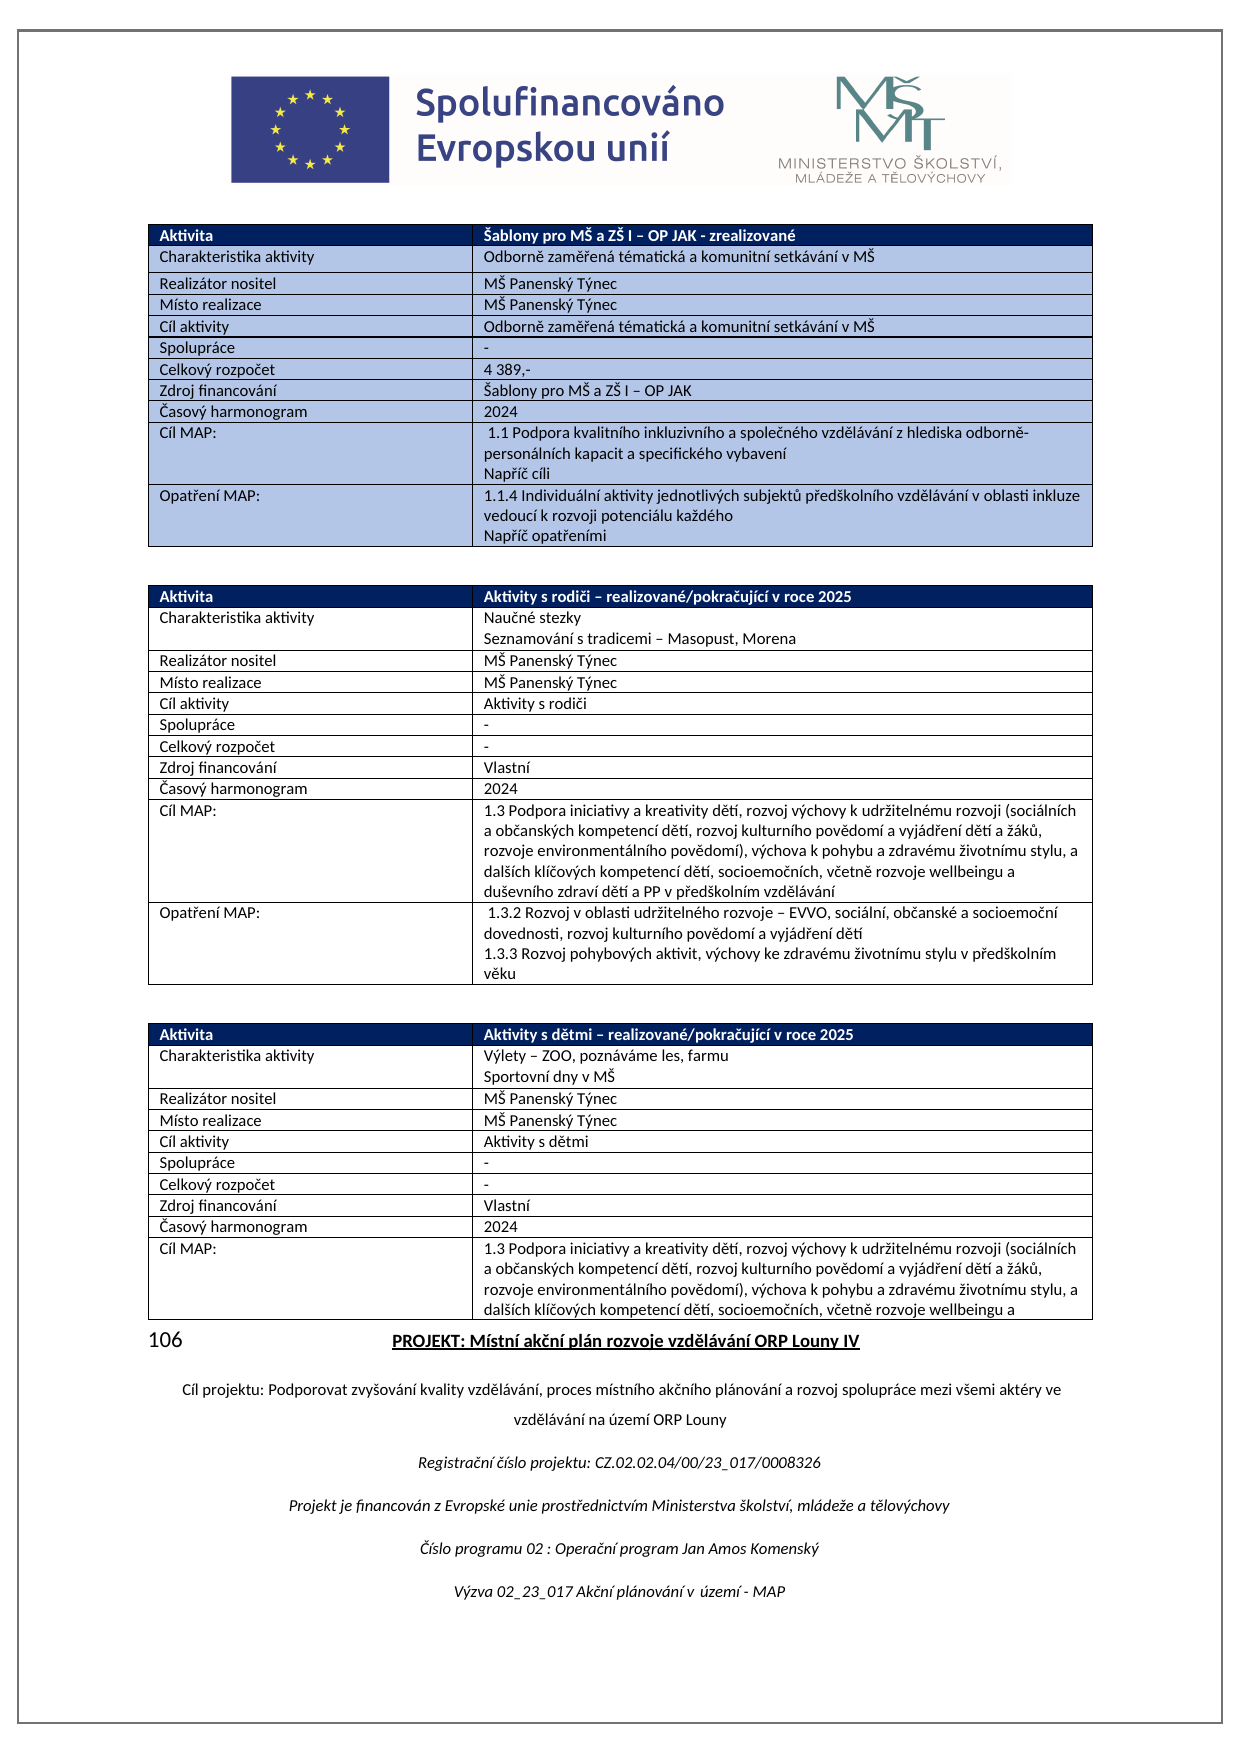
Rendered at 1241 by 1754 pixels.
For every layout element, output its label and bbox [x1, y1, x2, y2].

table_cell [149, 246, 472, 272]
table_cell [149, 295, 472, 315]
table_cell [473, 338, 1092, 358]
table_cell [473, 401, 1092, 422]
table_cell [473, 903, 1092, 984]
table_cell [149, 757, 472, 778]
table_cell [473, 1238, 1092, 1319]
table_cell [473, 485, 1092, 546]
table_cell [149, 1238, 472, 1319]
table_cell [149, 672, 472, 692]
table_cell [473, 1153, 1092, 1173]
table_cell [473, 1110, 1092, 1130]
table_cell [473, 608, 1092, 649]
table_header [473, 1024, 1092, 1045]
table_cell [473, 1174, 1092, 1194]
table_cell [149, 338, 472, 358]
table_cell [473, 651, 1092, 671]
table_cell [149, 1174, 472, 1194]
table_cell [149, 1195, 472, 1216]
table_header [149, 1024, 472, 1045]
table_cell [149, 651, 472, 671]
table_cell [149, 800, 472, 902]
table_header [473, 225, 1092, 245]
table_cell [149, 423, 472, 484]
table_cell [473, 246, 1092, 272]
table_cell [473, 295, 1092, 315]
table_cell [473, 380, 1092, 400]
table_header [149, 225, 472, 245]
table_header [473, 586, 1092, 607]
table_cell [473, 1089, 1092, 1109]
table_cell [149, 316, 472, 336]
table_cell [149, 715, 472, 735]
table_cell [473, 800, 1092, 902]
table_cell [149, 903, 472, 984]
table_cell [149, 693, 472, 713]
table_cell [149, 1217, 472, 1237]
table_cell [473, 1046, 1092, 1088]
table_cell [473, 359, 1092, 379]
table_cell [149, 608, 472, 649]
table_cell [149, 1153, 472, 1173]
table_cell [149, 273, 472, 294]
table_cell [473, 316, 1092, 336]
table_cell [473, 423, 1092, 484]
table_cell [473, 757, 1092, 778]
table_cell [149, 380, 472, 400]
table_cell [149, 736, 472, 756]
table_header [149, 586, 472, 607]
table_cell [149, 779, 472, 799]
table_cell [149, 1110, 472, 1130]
picture [228, 73, 1012, 186]
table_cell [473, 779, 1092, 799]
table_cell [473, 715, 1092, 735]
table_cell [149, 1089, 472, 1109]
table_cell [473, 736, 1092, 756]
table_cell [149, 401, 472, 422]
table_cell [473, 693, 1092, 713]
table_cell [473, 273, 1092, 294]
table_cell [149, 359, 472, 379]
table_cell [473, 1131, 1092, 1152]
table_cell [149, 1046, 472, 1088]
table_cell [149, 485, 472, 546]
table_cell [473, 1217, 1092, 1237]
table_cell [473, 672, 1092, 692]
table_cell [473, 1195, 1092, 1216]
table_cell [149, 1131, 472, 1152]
